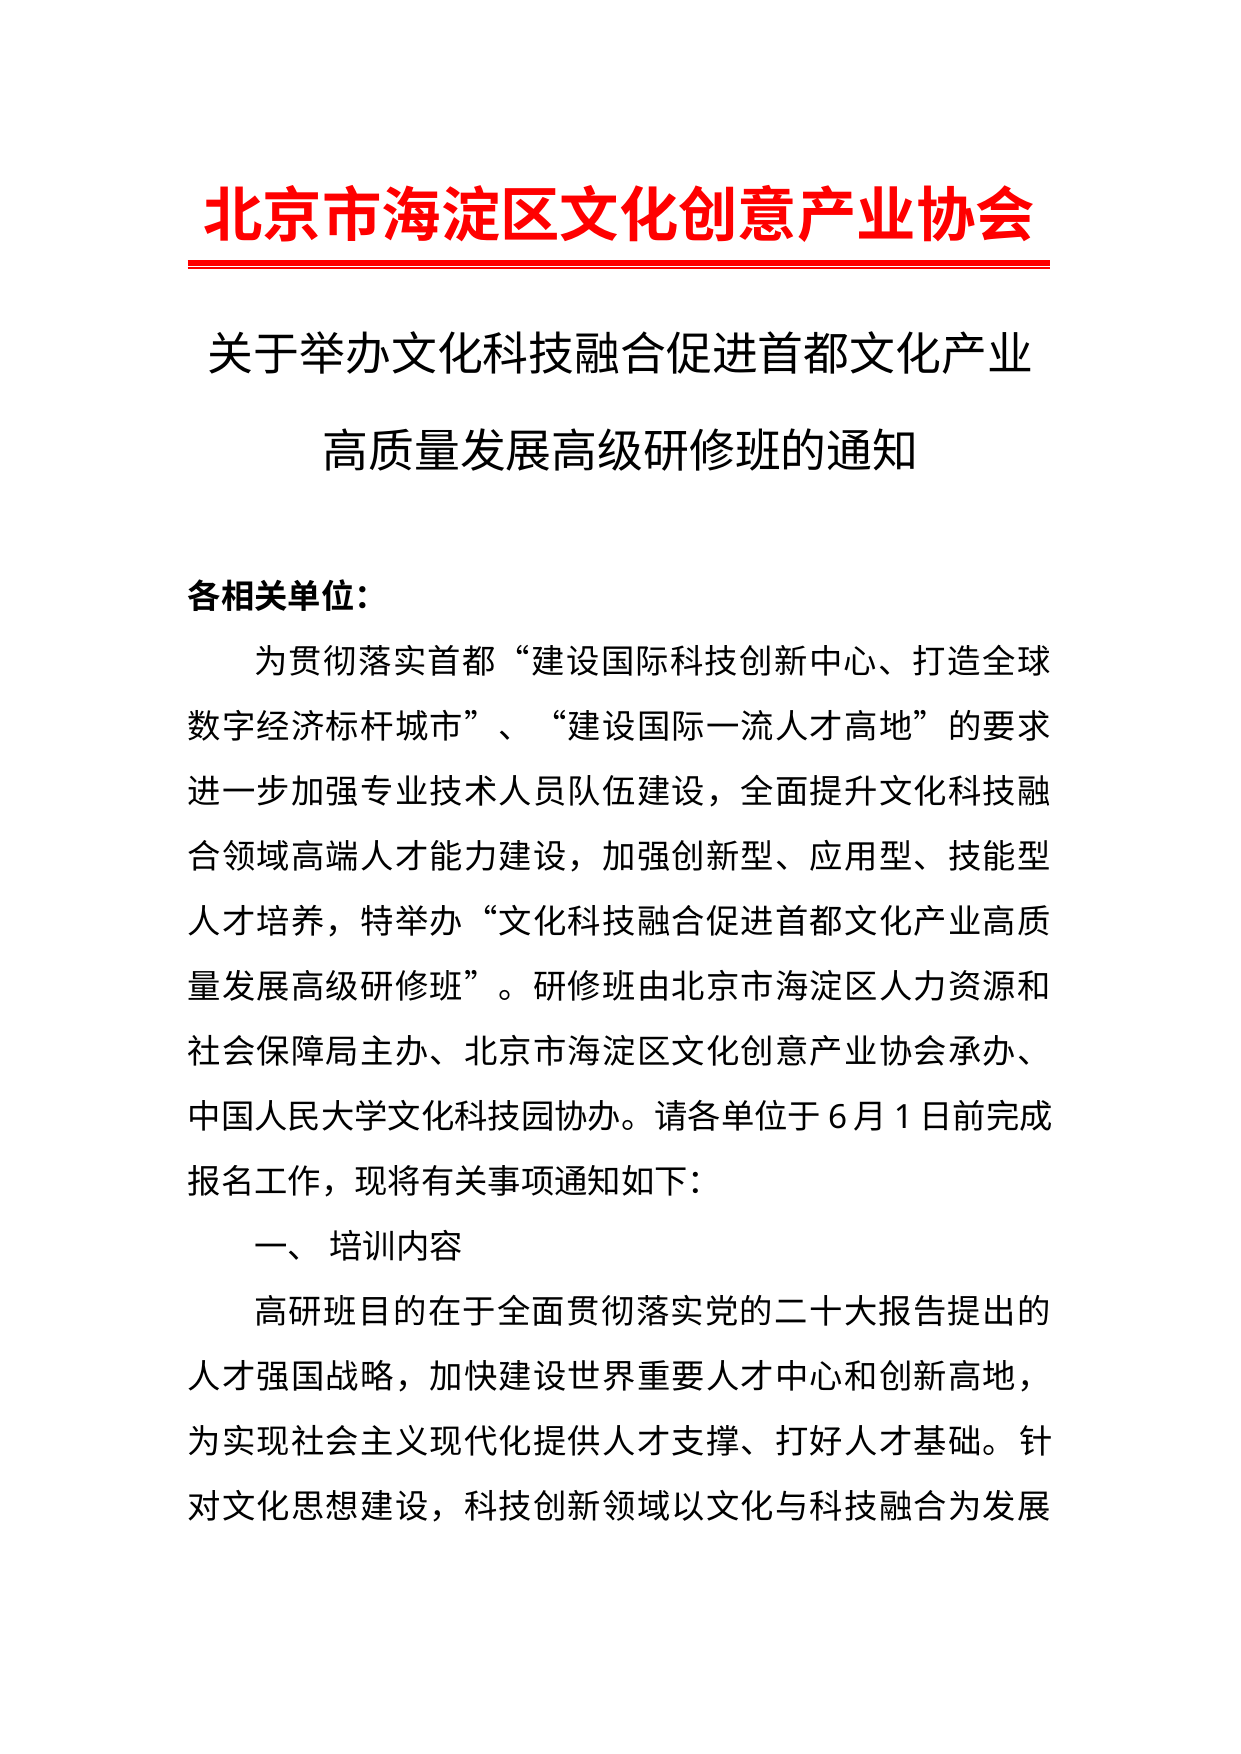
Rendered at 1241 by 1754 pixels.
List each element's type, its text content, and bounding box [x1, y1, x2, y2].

text 各相关单位： [187, 561, 1053, 626]
list 培训内容 [254, 1211, 1053, 1276]
table_header 北京市海淀区文化创意产业协会 [188, 162, 1050, 259]
text 为贯彻落实首都“建设国际科技创新中心、打造全球数字经济标杆城市”、“建设国际一流人才高地”的要求，进一步加强专业技术人员队伍建设，全面提升文化科技融合领域高端人才能力建设，加强创新型、应用型、技能型人才培养，特举办“文化科技融合促进首都文化产业高质量发展高级研修班”。研修班由北京市海淀区人力资源和社会保障局主办、北京市海淀区文化创意产业协会承办、中国人民大学文化科技园协办。请各单位于6月1日前完成报名工作，现将有关事项通知如下： [187, 626, 1053, 1211]
text 关于举办文化科技融合促进首都文化产业高质量发展高级研修班的通知 [187, 301, 1053, 496]
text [187, 1276, 1053, 1536]
